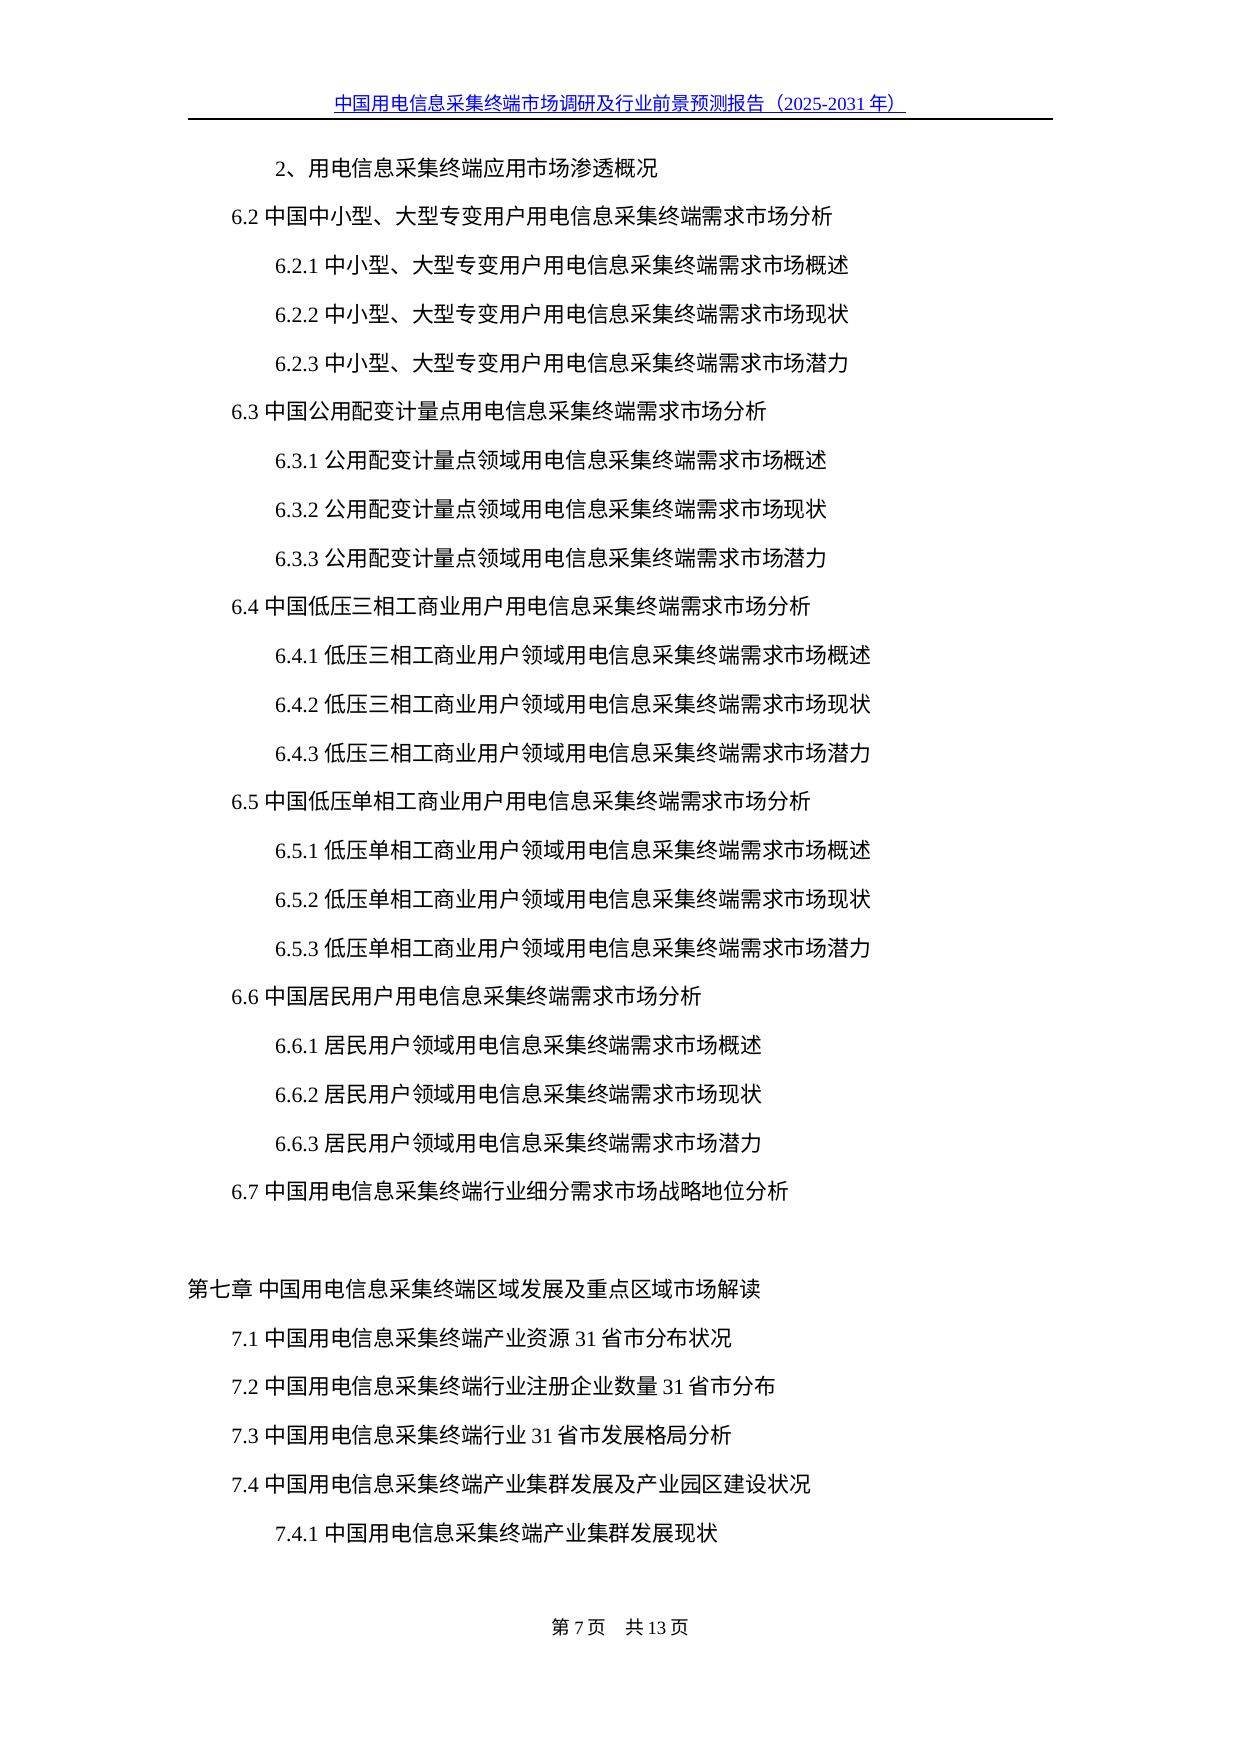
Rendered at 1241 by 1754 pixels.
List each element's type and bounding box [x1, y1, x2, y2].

text [187, 150, 1053, 1548]
